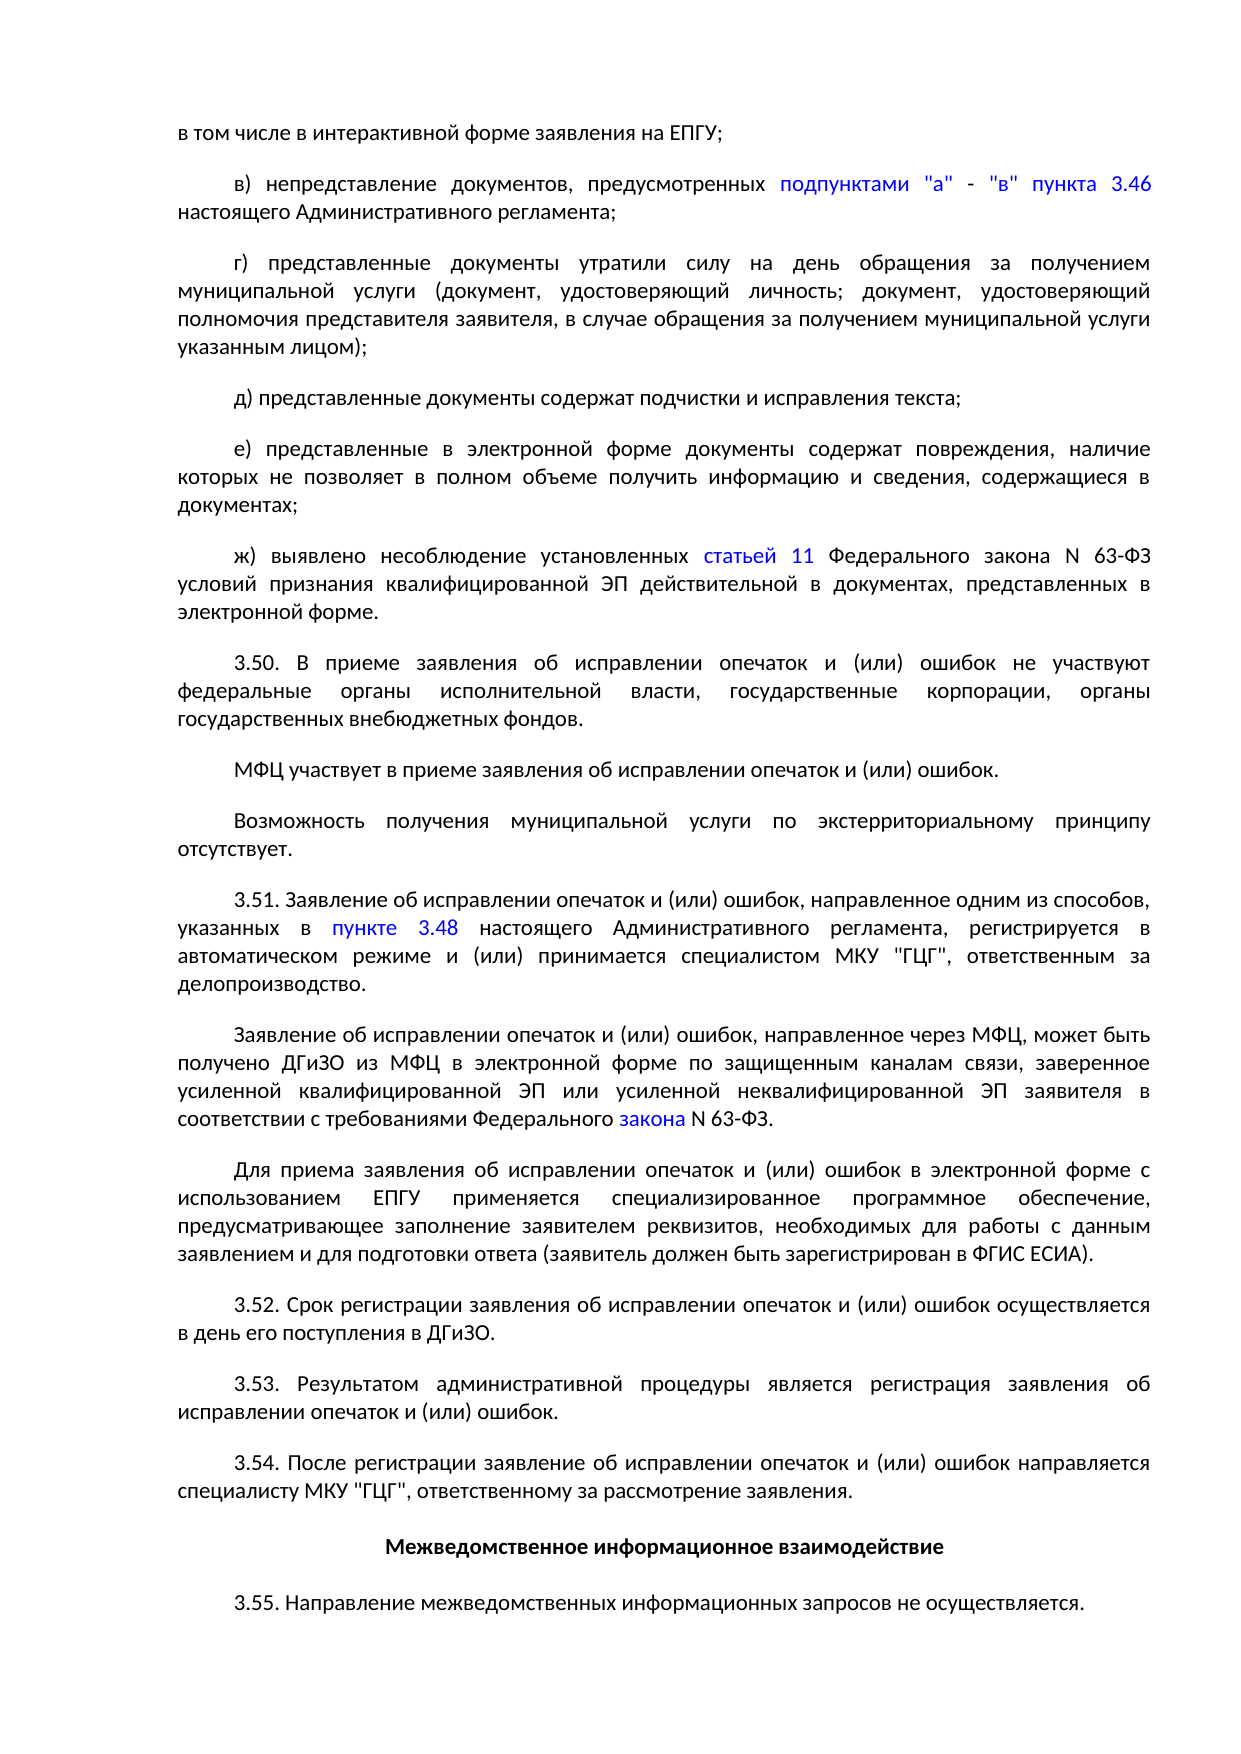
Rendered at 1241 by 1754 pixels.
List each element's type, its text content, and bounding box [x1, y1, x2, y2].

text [177, 118, 1152, 146]
title Межведомственное информационное взаимодействие [177, 1532, 1152, 1560]
text г) представленные документы утратили силу на день обращения за получением муниципальной услуги (документ, удостоверяющий личность; документ, удостоверяющий полномочия представителя заявителя, в случае обращения за получением муниципальной услуги указанным лицом); [177, 248, 1152, 360]
text 3.50. В приеме заявления об исправлении опечаток и (или) ошибок не участвуют федеральные органы исполнительной власти, государственные корпорации, органы государственных внебюджетных фондов. [177, 648, 1152, 732]
text 3.53. Результатом административной процедуры является регистрация заявления об исправлении опечаток и (или) ошибок. [177, 1369, 1152, 1425]
text Заявление об исправлении опечаток и (или) ошибок, направленное через МФЦ, может быть получено ДГиЗО из МФЦ в электронной форме по защищенным каналам связи, заверенное усиленной квалифицированной ЭП или усиленной неквалифицированной ЭП заявителя в соответствии с требованиями Федерального закона N 63-ФЗ. [177, 1020, 1152, 1132]
text Для приема заявления об исправлении опечаток и (или) ошибок в электронной форме с использованием ЕПГУ применяется специализированное программное обеспечение, предусматривающее заполнение заявителем реквизитов, необходимых для работы с данным заявлением и для подготовки ответа (заявитель должен быть зарегистрирован в ФГИС ЕСИА). [177, 1155, 1152, 1267]
text е) представленные в электронной форме документы содержат повреждения, наличие которых не позволяет в полном объеме получить информацию и сведения, содержащиеся в документах; [177, 434, 1152, 518]
text 3.51. Заявление об исправлении опечаток и (или) ошибок, направленное одним из способов, указанных в пункте 3.48 настоящего Административного регламента, регистрируется в автоматическом режиме и (или) принимается специалистом МКУ "ГЦГ", ответственным за делопроизводство. [177, 885, 1152, 997]
text 3.52. Срок регистрации заявления об исправлении опечаток и (или) ошибок осуществляется в день его поступления в ДГиЗО. [177, 1290, 1152, 1346]
text д) представленные документы содержат подчистки и исправления текста; [177, 383, 1152, 411]
text 3.54. После регистрации заявление об исправлении опечаток и (или) ошибок направляется специалисту МКУ "ГЦГ", ответственному за рассмотрение заявления. [177, 1448, 1152, 1504]
text 3.55. Направление межведомственных информационных запросов не осуществляется. [177, 1588, 1152, 1616]
text в) непредставление документов, предусмотренных подпунктами "а" - "в" пункта 3.46 настоящего Административного регламента; [177, 169, 1152, 225]
text МФЦ участвует в приеме заявления об исправлении опечаток и (или) ошибок. [177, 755, 1152, 783]
text Возможность получения муниципальной услуги по экстерриториальному принципу отсутствует. [177, 806, 1152, 862]
text ж) выявлено несоблюдение установленных статьей 11 Федерального закона N 63-ФЗ условий признания квалифицированной ЭП действительной в документах, представленных в электронной форме. [177, 541, 1152, 625]
